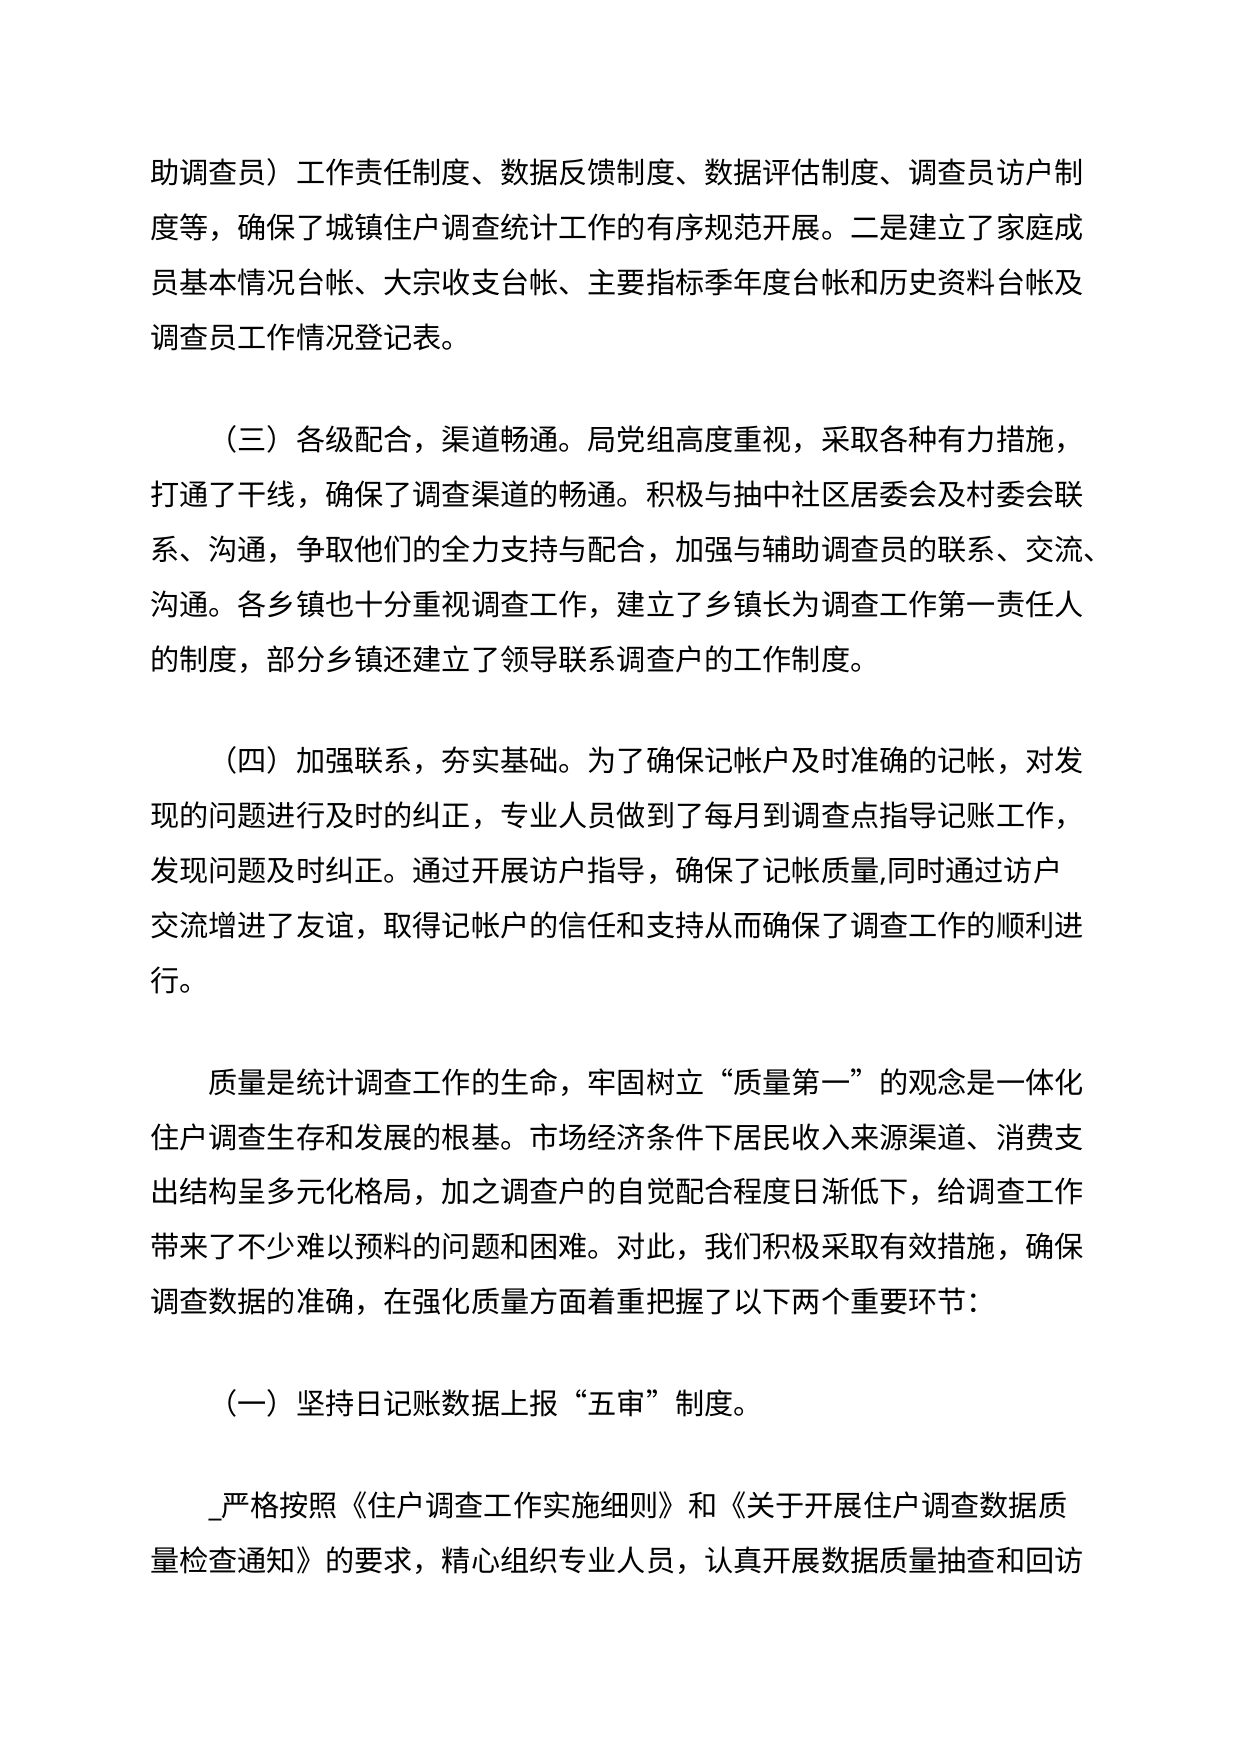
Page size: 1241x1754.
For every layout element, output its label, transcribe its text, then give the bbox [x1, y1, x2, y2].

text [150, 1482, 1090, 1580]
text 质量是统计调查工作的生命，牢固树立“质量第一”的观念是一体化住户调查生存和发展的根基。市场经济条件下居民收入来源渠道、消费支出结构呈多元化格局，加之调查户的自觉配合程度日渐低下，给调查工作带来了不少难以预料的问题和困难。对此，我们积极采取有效措施，确保调查数据的准确，在强化质量方面着重把握了以下两个重要环节： [150, 1059, 1090, 1321]
text （四）加强联系，夯实基础。为了确保记帐户及时准确的记帐，对发现的问题进行及时的纠正，专业人员做到了每月到调查点指导记账工作，发现问题及时纠正。通过开展访户指导，确保了记帐质量,同时通过访户交流增进了友谊，取得记帐户的信任和支持从而确保了调查工作的顺利进行。 [150, 738, 1090, 1000]
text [150, 150, 1090, 357]
text （一）坚持日记账数据上报“五审”制度。 [150, 1381, 1090, 1423]
text （三）各级配合，渠道畅通。局党组高度重视，采取各种有力措施，打通了干线，确保了调查渠道的畅通。积极与抽中社区居委会及村委会联系、沟通，争取他们的全力支持与配合，加强与辅助调查员的联系、交流、沟通。各乡镇也十分重视调查工作，建立了乡镇长为调查工作第一责任人的制度，部分乡镇还建立了领导联系调查户的工作制度。 [150, 416, 1090, 678]
